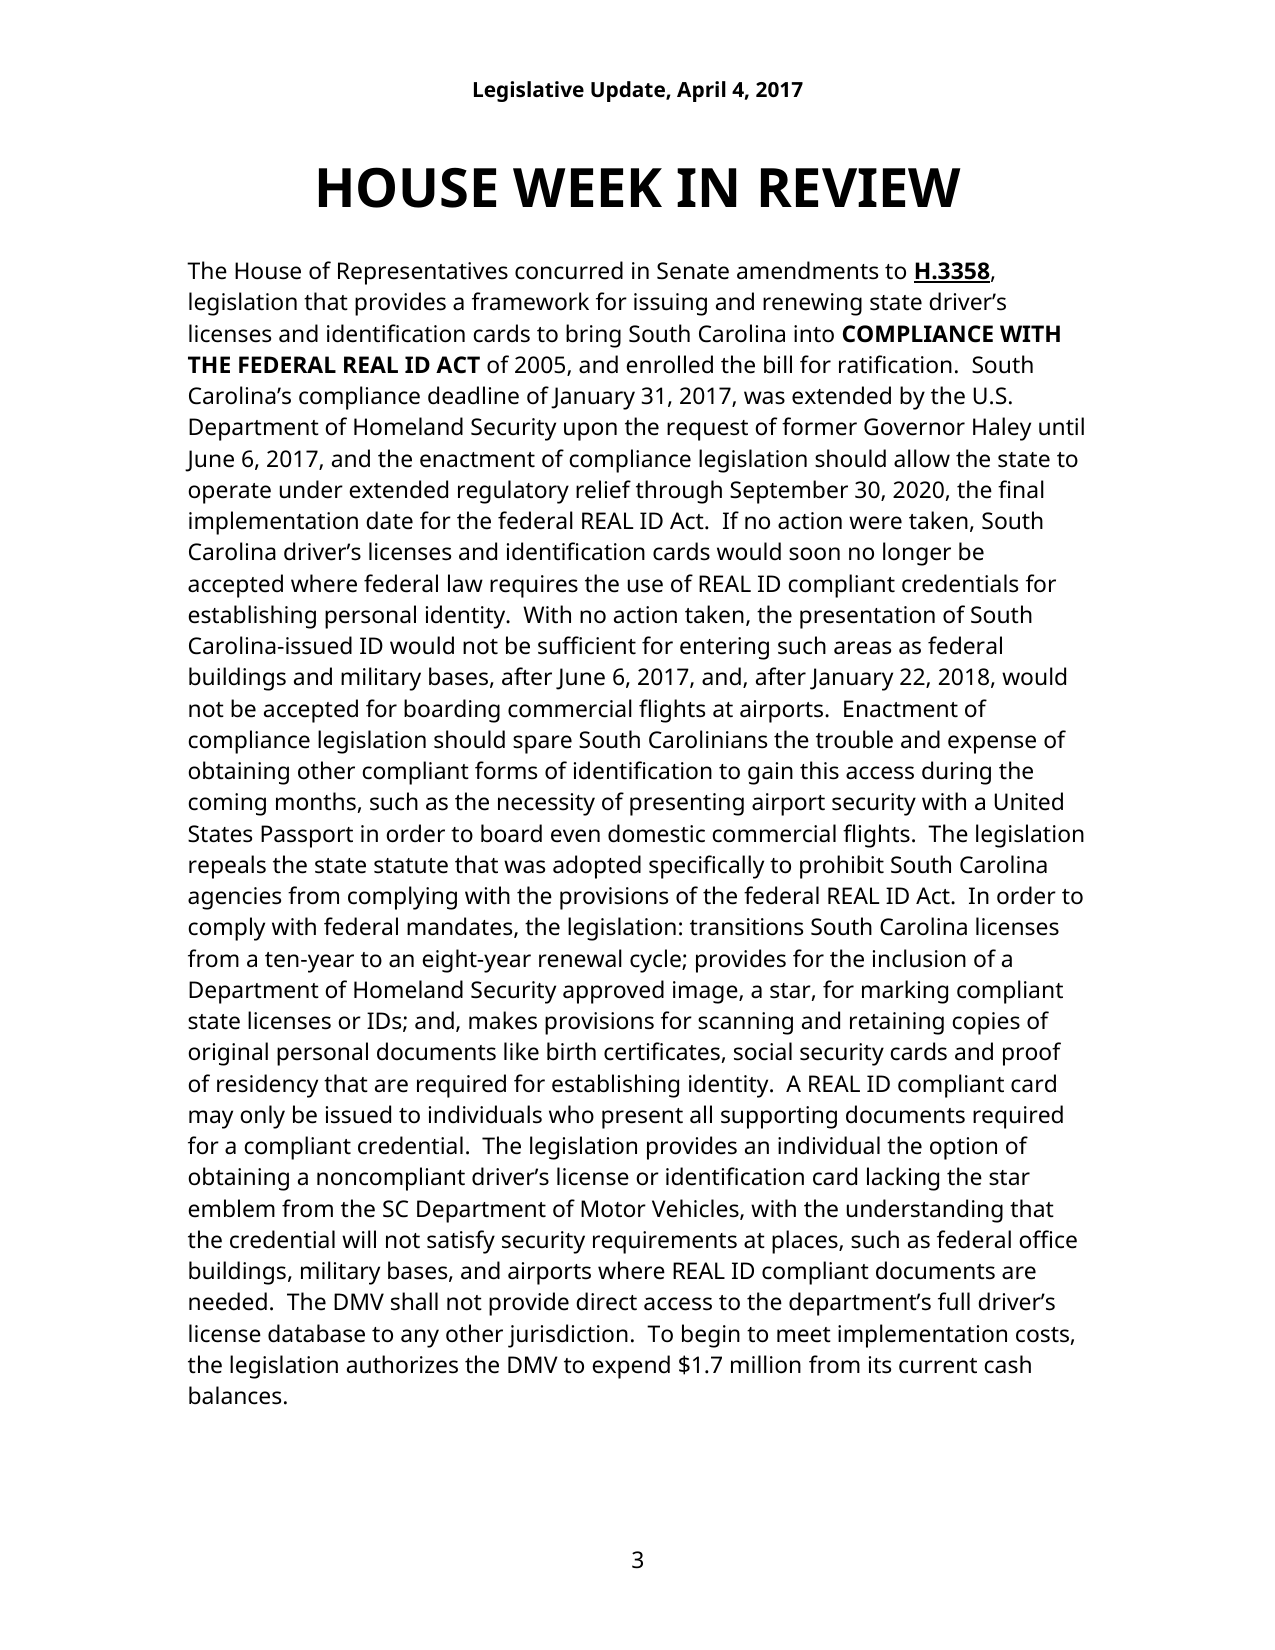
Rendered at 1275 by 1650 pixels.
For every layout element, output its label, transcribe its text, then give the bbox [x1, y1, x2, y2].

text The House of Representatives concurred in Senate amendments to H.3358, legislation that provides a framework for issuing and renewing state driver’s licenses and identification cards to bring South Carolina into COMPLIANCE WITH THE FEDERAL REAL ID ACT of 2005, and enrolled the bill for ratification. South Carolina’s compliance deadline of January 31, 2017, was extended by the U.S. Department of Homeland Security upon the request of former Governor Haley until June 6, 2017, and the enactment of compliance legislation should allow the state to operate under extended regulatory relief through September 30, 2020, the final implementation date for the federal REAL ID Act. If no action were taken, South Carolina driver’s licenses and identification cards would soon no longer be accepted where federal law requires the use of REAL ID compliant credentials for establishing personal identity. With no action taken, the presentation of South Carolina-issued ID would not be sufficient for entering such areas as federal buildings and military bases, after June 6, 2017, and, after January 22, 2018, would not be accepted for boarding commercial flights at airports. Enactment of compliance legislation should spare South Carolinians the trouble and expense of obtaining other compliant forms of identification to gain this access during the coming months, such as the necessity of presenting airport security with a United States Passport in order to board even domestic commercial flights. The legislation repeals the state statute that was adopted specifically to prohibit South Carolina agencies from complying with the provisions of the federal REAL ID Act. In order to comply with federal mandates, the legislation: transitions South Carolina licenses from a ten-year to an eight-year renewal cycle; provides for the inclusion of a Department of Homeland Security approved image, a star, for marking compliant state licenses or IDs; and, makes provisions for scanning and retaining copies of original personal documents like birth certificates, social security cards and proof of residency that are required for establishing identity. A REAL ID compliant card may only be issued to individuals who present all supporting documents required for a compliant credential. The legislation provides an individual the option of obtaining a noncompliant driver’s license or identification card lacking the star emblem from the SC Department of Motor Vehicles, with the understanding that the credential will not satisfy security requirements at places, such as federal office buildings, military bases, and airports where REAL ID compliant documents are needed. The DMV shall not provide direct access to the department’s full driver’s license database to any other jurisdiction. To begin to meet implementation costs, the legislation authorizes the DMV to expend $1.7 million from its current cash balances. [187, 255, 1087, 1411]
text HOUSE WEEK IN REVIEW [187, 150, 1087, 224]
